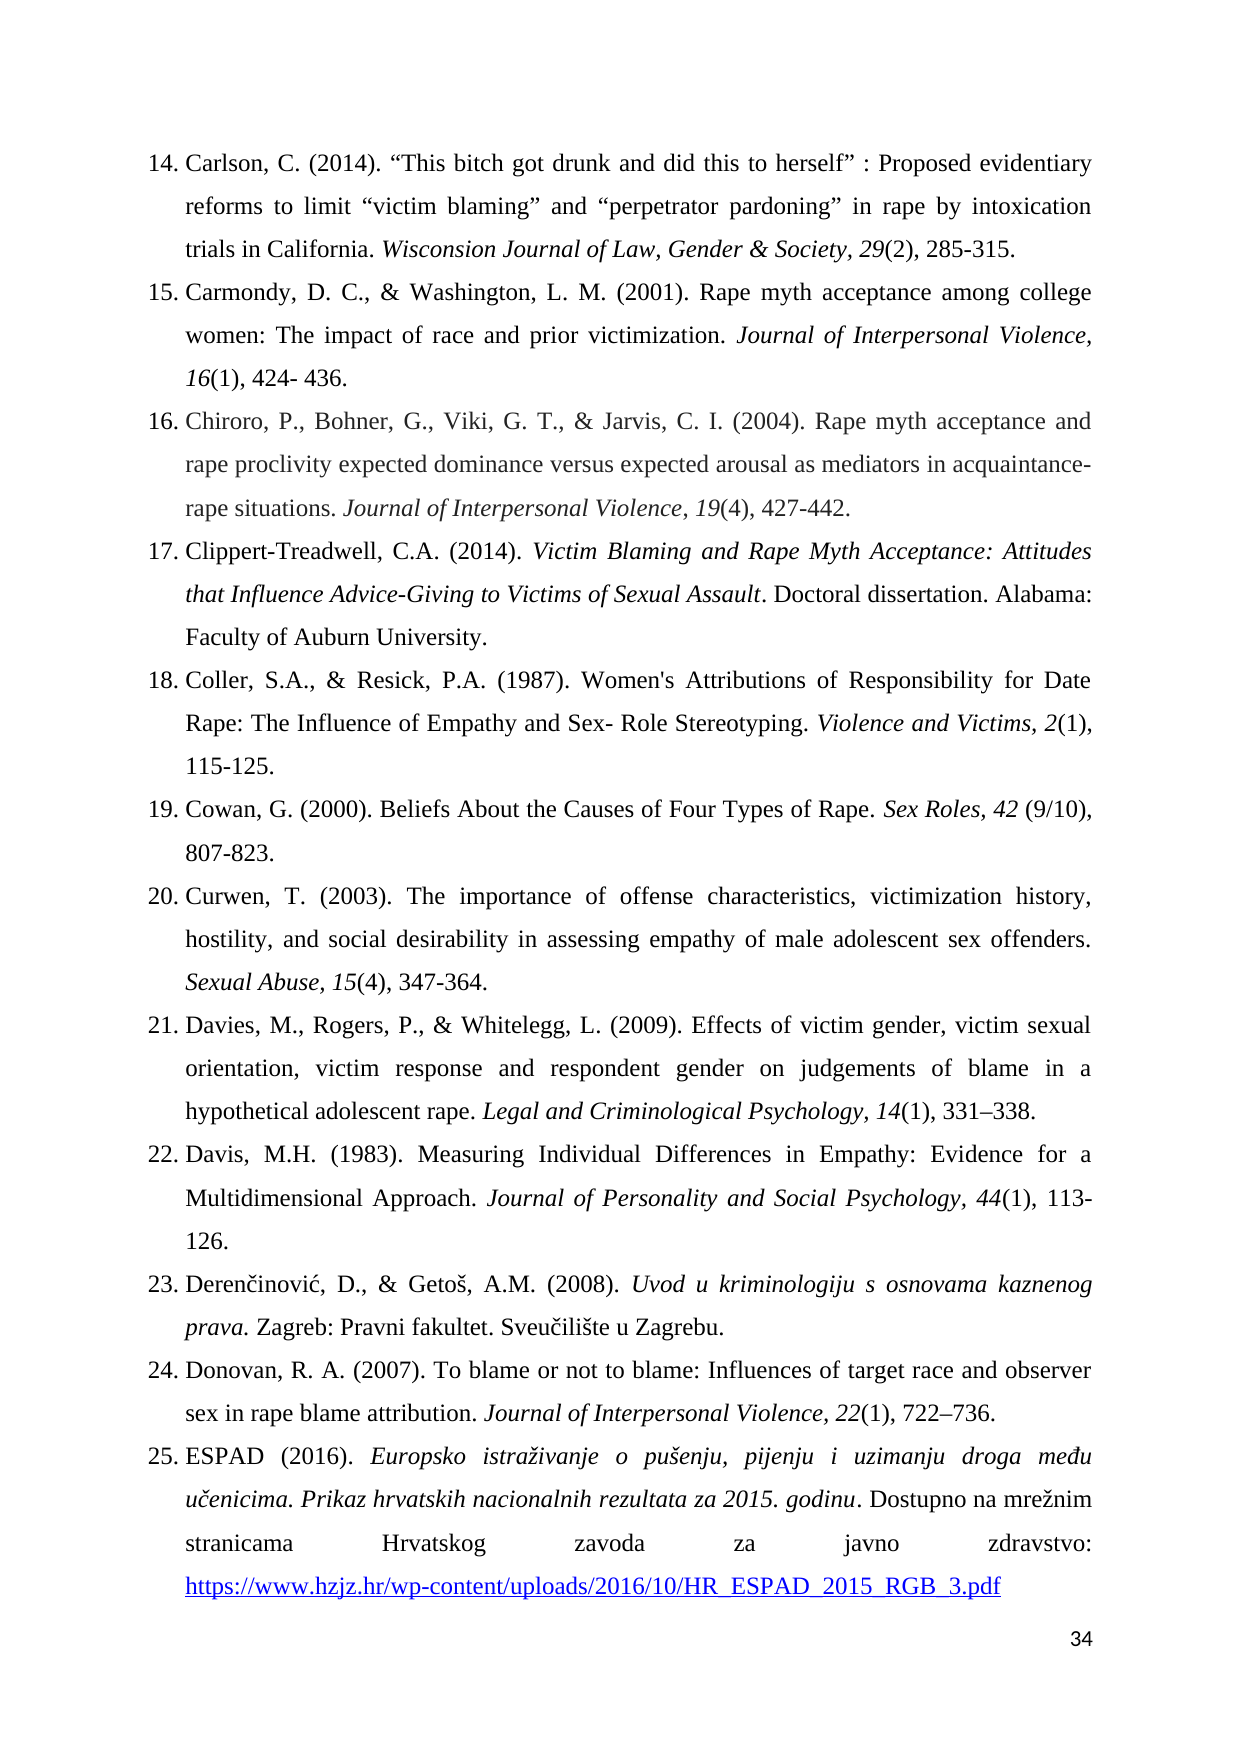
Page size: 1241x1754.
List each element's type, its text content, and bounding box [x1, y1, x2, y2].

list Davis, M.H. (1983). Measuring Individual Differences in Empathy: Evidence for a Multidimensional Approach. Journal of Personality and Social Psychology, 44(1), 113-126. [148, 1139, 1093, 1254]
list Donovan, R. A. (2007). To blame or not to blame: Influences of target race and observer sex in rape blame attribution. Journal of Interpersonal Violence, 22(1), 722–736. [148, 1355, 1093, 1427]
list Davies, M., Rogers, P., & Whitelegg, L. (2009). Effects of victim gender, victim sexual orientation, victim response and respondent gender on judgements of blame in a hypothetical adolescent rape. Legal and Criminological Psychology, 14(1), 331–338. [148, 1010, 1093, 1125]
list Chiroro, P., Bohner, G., Viki, G. T., & Jarvis, C. I. (2004). Rape myth acceptance and rape proclivity expected dominance versus expected arousal as mediators in acquaintance-rape situations. Journal of Interpersonal Violence, 19(4), 427-442. [148, 406, 1093, 521]
list Clippert-Treadwell, C.A. (2014). Victim Blaming and Rape Myth Acceptance: Attitudes that Influence Advice-Giving to Victims of Sexual Assault. Doctoral dissertation. Alabama: Faculty of Auburn University. [148, 536, 1093, 651]
list Derenčinović, D., & Getoš, A.M. (2008). Uvod u kriminologiju s osnovama kaznenog prava. Zagreb: Pravni fakultet. Sveučilište u Zagrebu. [148, 1269, 1093, 1341]
list Cowan, G. (2000). Beliefs About the Causes of Four Types of Rape. Sex Roles, 42 (9/10), 807-823. [148, 794, 1093, 866]
list Carmondy, D. C., & Washington, L. M. (2001). Rape myth acceptance among college women: The impact of race and prior victimization. Journal of Interpersonal Violence, 16(1), 424- 436. [148, 277, 1093, 392]
list Coller, S.A., & Resick, P.A. (1987). Women's Attributions of Responsibility for Date Rape: The Influence of Empathy and Sex- Role Stereotyping. Violence and Victims, 2(1), 115-125. [148, 665, 1093, 780]
list ESPAD (2016). Europsko istraživanje o pušenju, pijenju i uzimanju droga među učenicima. Prikaz hrvatskih nacionalnih rezultata za 2015. godinu. Dostupno na mrežnim stranicama Hrvatskog zavoda za javno zdravstvo: https://www.hzjz.hr/wp-content/uploads/2016/10/HR_ESPAD_2015_RGB_3.pdf [148, 1441, 1093, 1599]
list Curwen, T. (2003). The importance of offense characteristics, victimization history, hostility, and social desirability in assessing empathy of male adolescent sex offenders. Sexual Abuse, 15(4), 347-364. [148, 881, 1093, 996]
list Carlson, C. (2014). “This bitch got drunk and did this to herself” : Proposed evidentiary reforms to limit “victim blaming” and “perpetrator pardoning” in rape by intoxication trials in California. Wisconsion Journal of Law, Gender & Society, 29(2), 285-315. [148, 148, 1093, 263]
